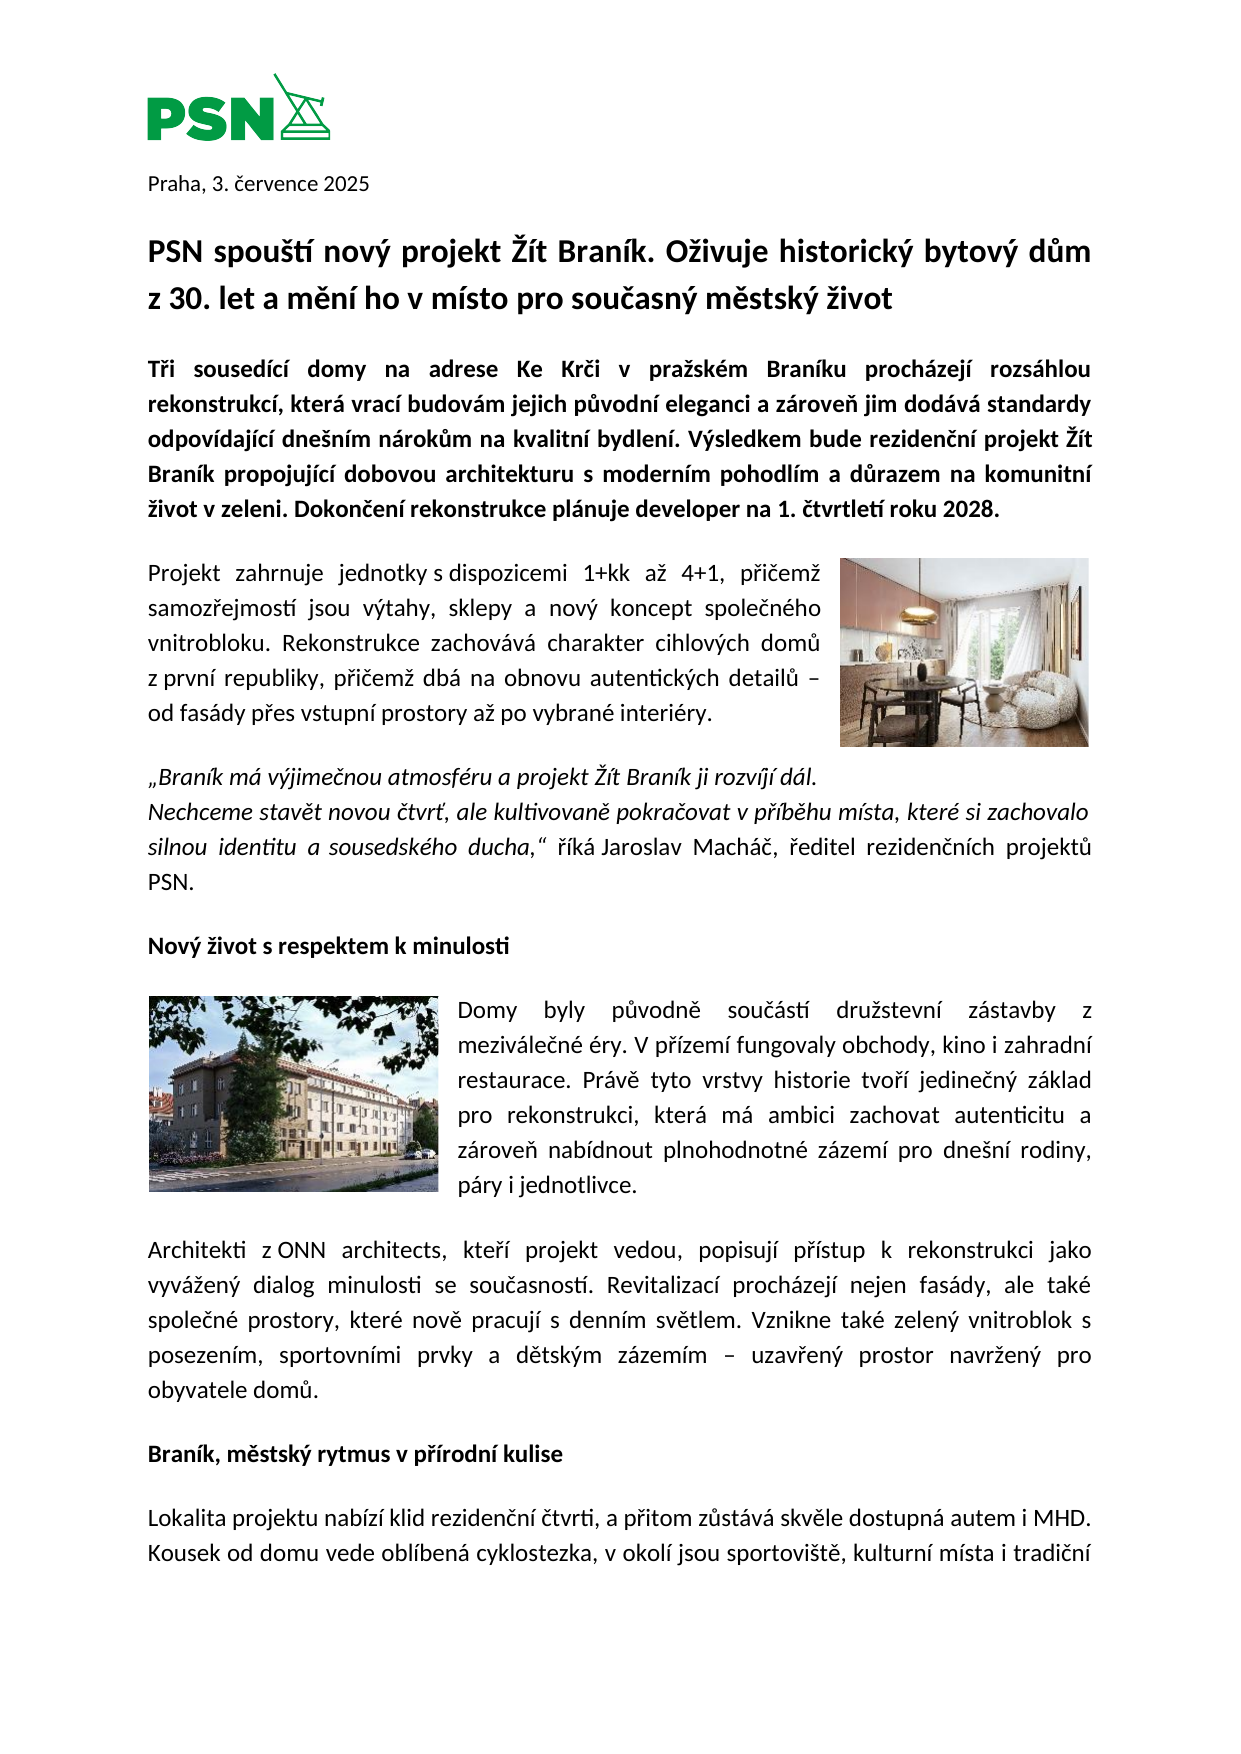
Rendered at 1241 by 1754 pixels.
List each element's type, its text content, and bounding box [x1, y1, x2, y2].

text Tři sousedící domy na adrese Ke Krči v pražském Braníku procházejí rozsáhlou rekonstrukcí, která vrací budovám jejich původní eleganci a zároveň jim dodává standardy odpovídající dnešním nárokům na kvalitní bydlení. Výsledkem bude rezidenční projekt Žít Braník propojující dobovou architekturu s moderním pohodlím a důrazem na komunitní život v zeleni. Dokončení rekonstrukce plánuje developer na 1. čtvrtletí roku 2028. [148, 353, 1093, 523]
picture [838, 558, 1089, 746]
picture [147, 996, 438, 1190]
picture [147, 73, 331, 141]
subtitle Braník, městský rytmus v přírodní kulise [148, 1438, 1093, 1468]
text „Braník má výjimečnou atmosféru a projekt Žít Braník ji rozvíjí dál. Nechceme stavět novou čtvrť, ale kultivovaně pokračovat v příběhu místa, které si zachovalo silnou identitu a sousedského ducha,“ říká Jaroslav Macháč, ředitel rezidenčních projektů PSN. [148, 761, 1093, 897]
text Praha, 3. července 2025 [148, 169, 1093, 197]
text PSN spouští nový projekt Žít Braník. Oživuje historický bytový dům z 30. let a mění ho v místo pro současný městský život [148, 230, 1093, 318]
text Architekti z ONN architects, kteří projekt vedou, popisují přístup k rekonstrukci jako vyvážený dialog minulosti se současností. Revitalizací procházejí nejen fasády, ale také společné prostory, které nově pracují s denním světlem. Vznikne také zelený vnitroblok s posezením, sportovními prvky a dětským zázemím – uzavřený prostor navržený pro obyvatele domů. [148, 1234, 1093, 1404]
subtitle Nový život s respektem k minulosti [148, 931, 1093, 961]
